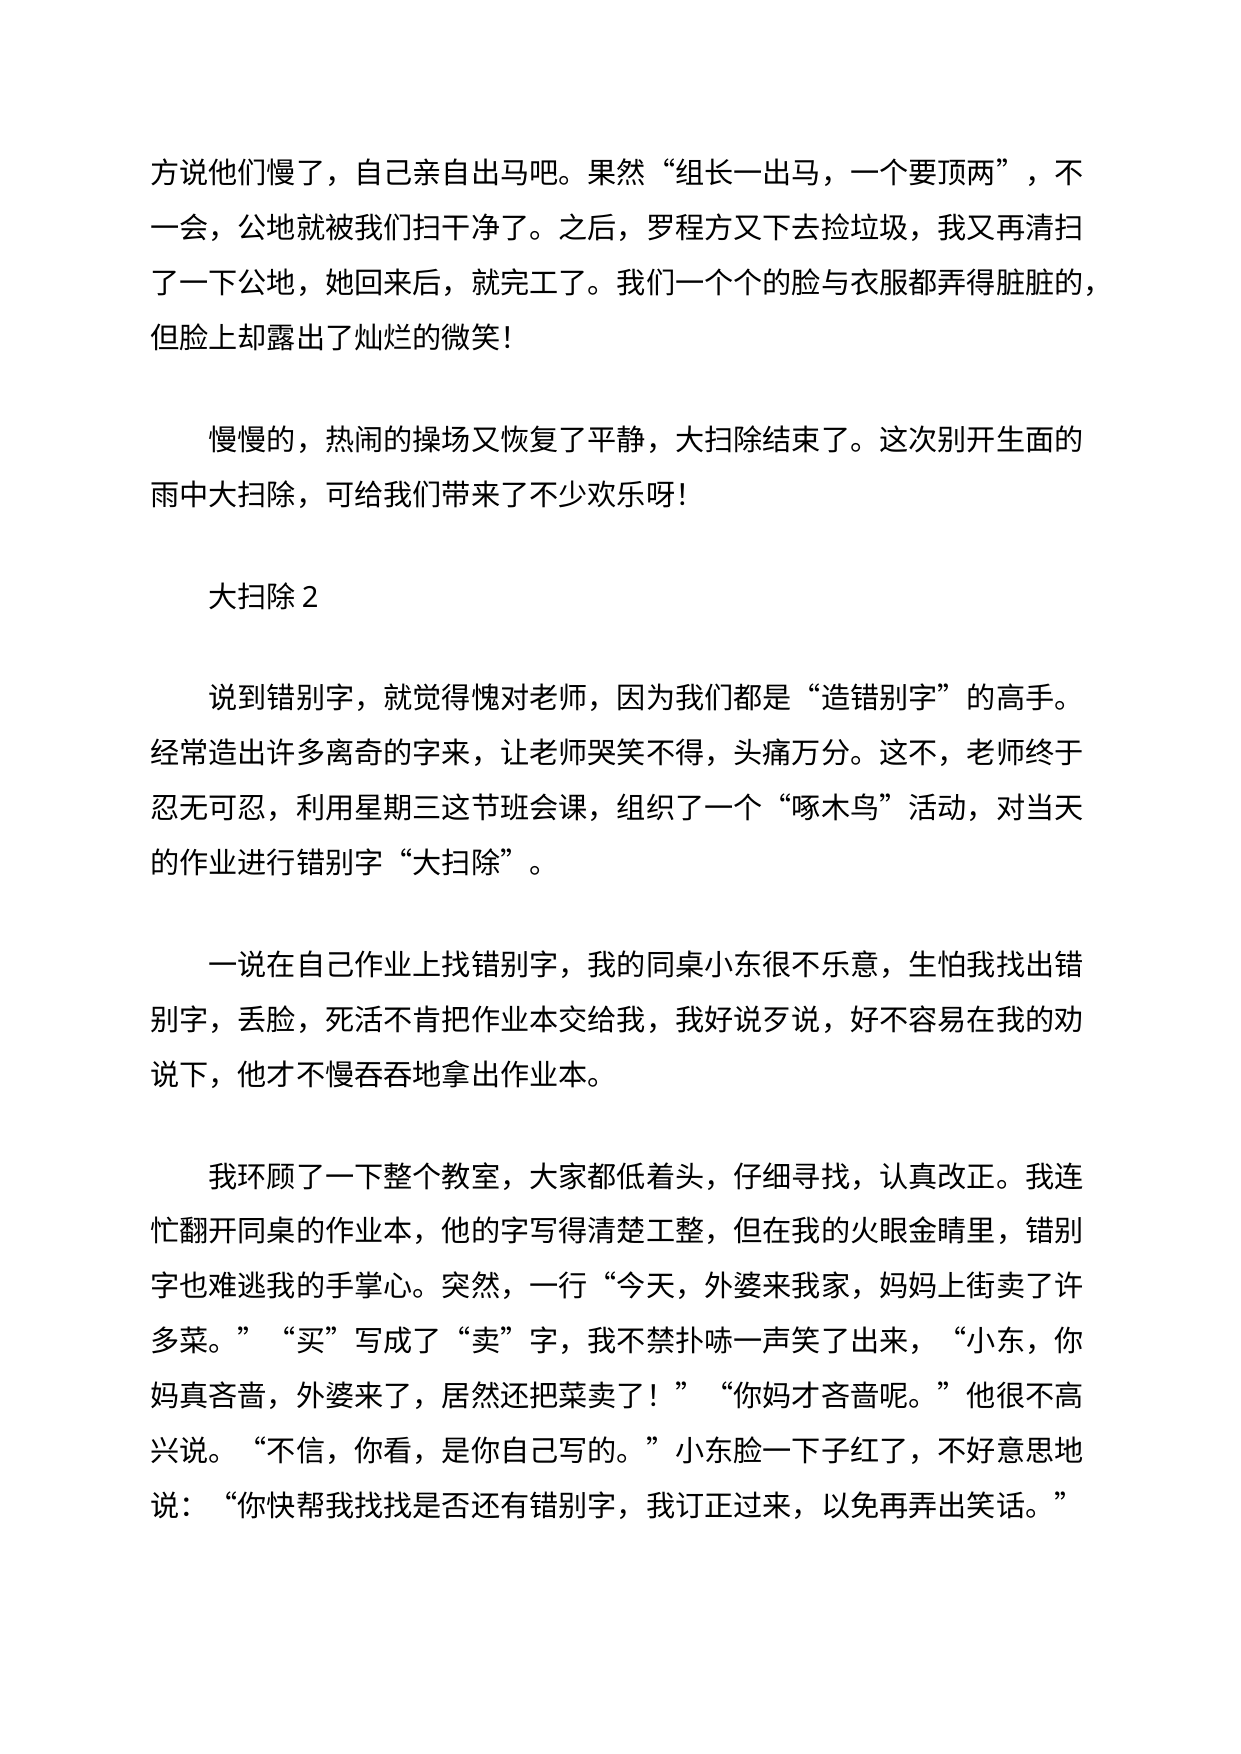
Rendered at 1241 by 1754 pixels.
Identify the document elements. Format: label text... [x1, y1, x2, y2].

text 一说在自己作业上找错别字，我的同桌小东很不乐意，生怕我找出错别字，丢脸，死活不肯把作业本交给我，我好说歹说，好不容易在我的劝说下，他才不慢吞吞地拿出作业本。 [150, 942, 1090, 1094]
text 大扫除2 [150, 573, 1090, 616]
text 说到错别字，就觉得愧对老师，因为我们都是“造错别字”的高手。经常造出许多离奇的字来，让老师哭笑不得，头痛万分。这不，老师终于忍无可忍，利用星期三这节班会课，组织了一个“啄木鸟”活动，对当天的作业进行错别字“大扫除”。 [150, 675, 1090, 882]
text 慢慢的，热闹的操场又恢复了平静，大扫除结束了。这次别开生面的雨中大扫除，可给我们带来了不少欢乐呀！ [150, 416, 1090, 514]
text 我环顾了一下整个教室，大家都低着头，仔细寻找，认真改正。我连忙翻开同桌的作业本，他的字写得清楚工整，但在我的火眼金睛里，错别字也难逃我的手掌心。突然，一行“今天，外婆来我家，妈妈上街卖了许多菜。”“买”写成了“卖”字，我不禁扑哧一声笑了出来，“小东，你妈真吝啬，外婆来了，居然还把菜卖了！”“你妈才吝啬呢。”他很不高兴说。“不信，你看，是你自己写的。”小东脸一下子红了，不好意思地说：“你快帮我找找是否还有错别字，我订正过来，以免再弄出笑话。” [150, 1153, 1090, 1525]
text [150, 150, 1090, 357]
